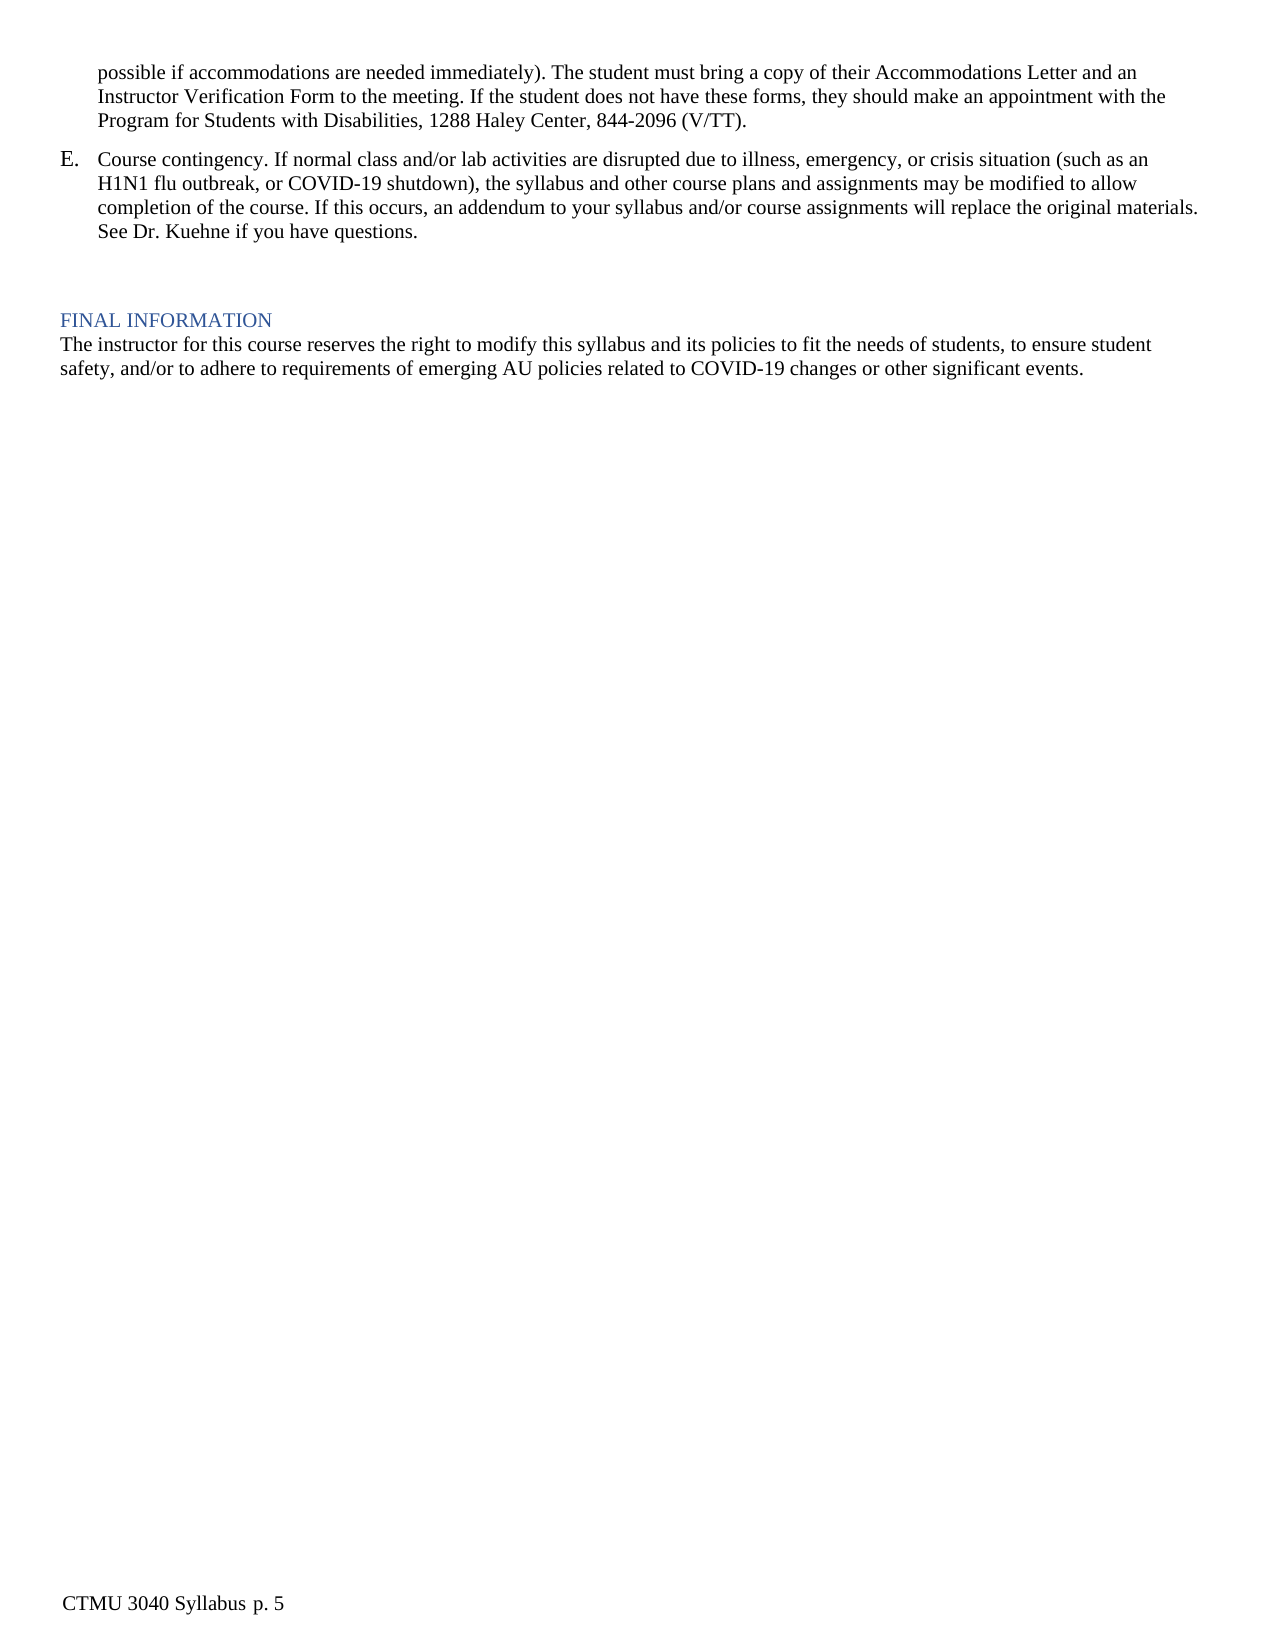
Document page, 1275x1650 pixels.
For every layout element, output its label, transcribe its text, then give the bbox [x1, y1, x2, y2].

list Course contingency. If normal class and/or lab activities are disrupted due to illness, emergency, or crisis situation (such as an H1N1 flu outbreak, or COVID-19 shutdown), the syllabus and other course plans and assignments may be modified to allow completion of the course. If this occurs, an addendum to your syllabus and/or course assignments will replace the original materials. See Dr. Kuehne if you have questions. [60, 145, 1201, 243]
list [60, 60, 1201, 132]
subtitle FINAL INFORMATION [60, 308, 1215, 332]
text The instructor for this course reserves the right to modify this syllabus and its policies to fit the needs of students, to ensure student safety, and/or to adhere to requirements of emerging AU policies related to COVID-19 changes or other significant events. [60, 332, 1201, 380]
